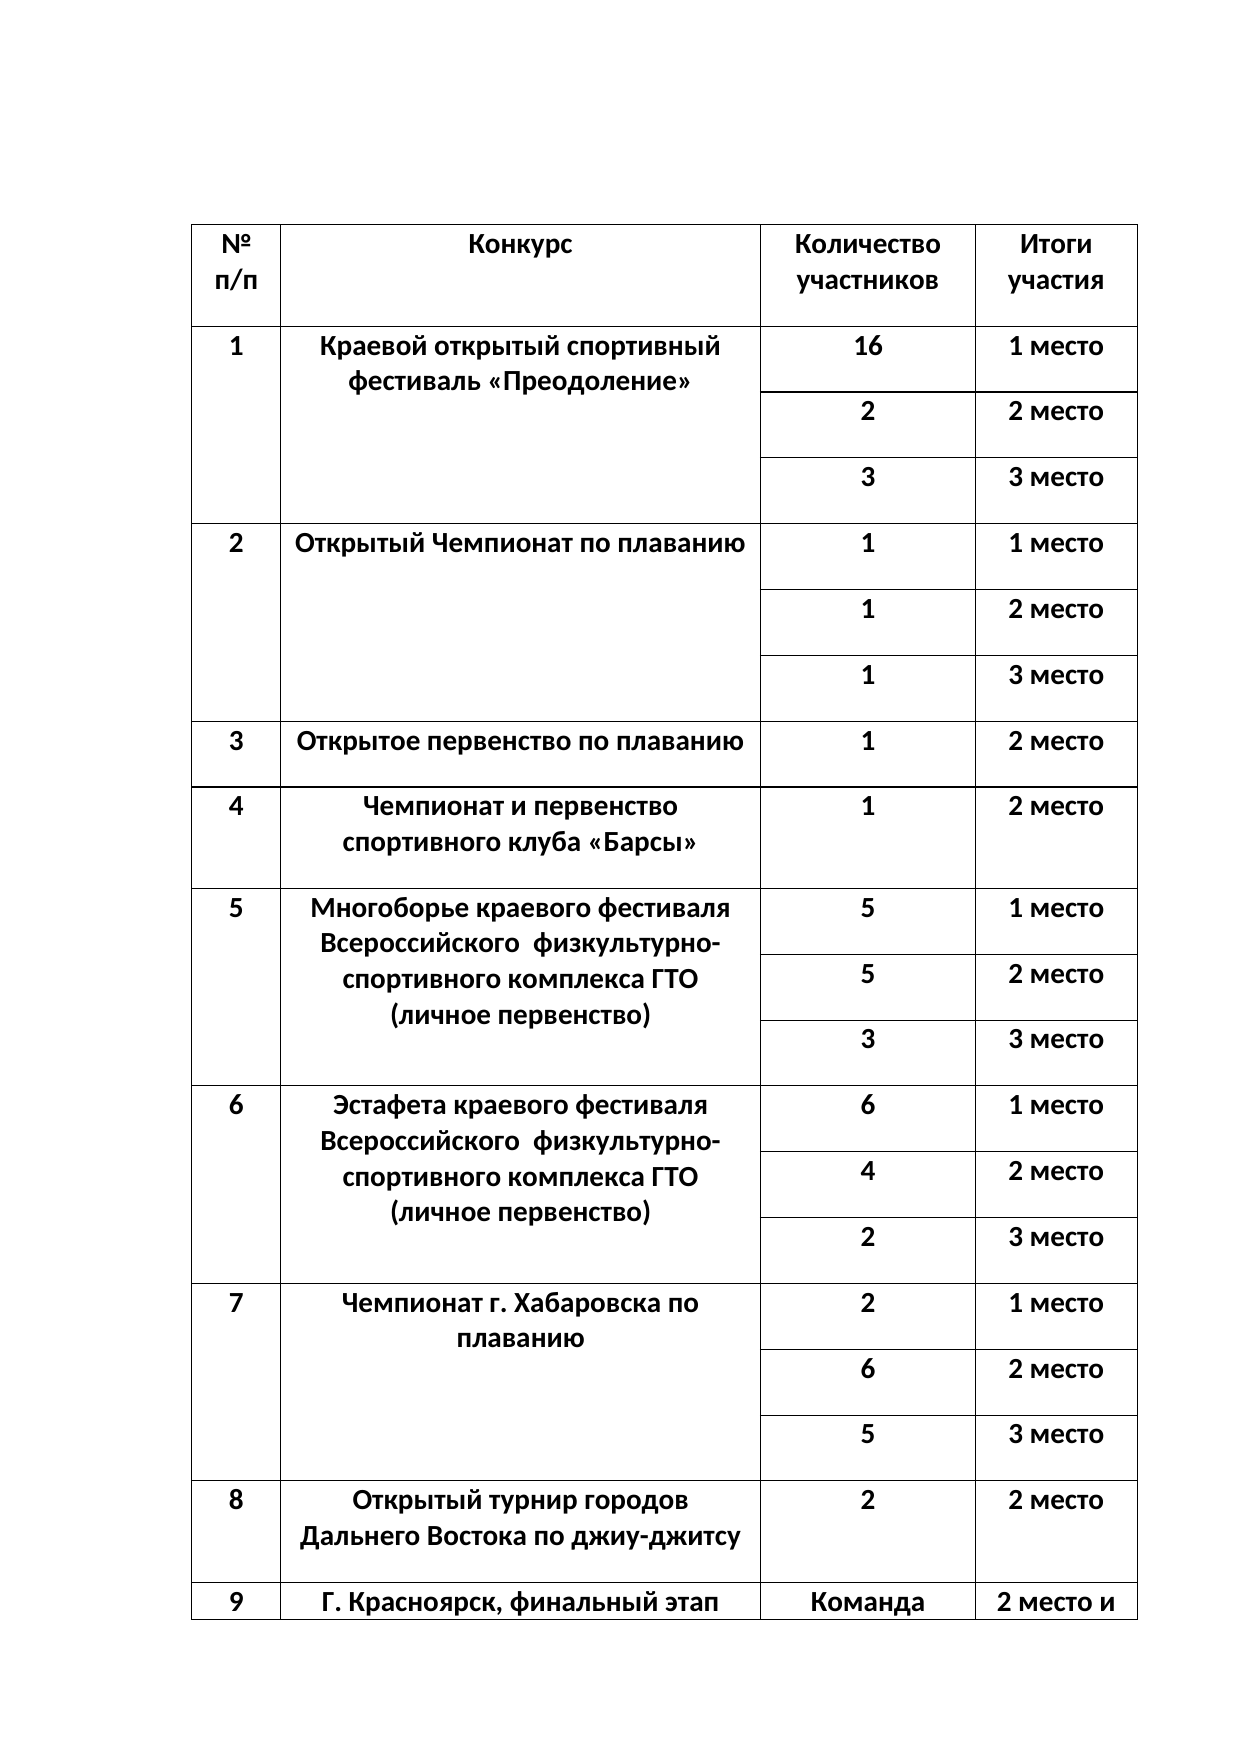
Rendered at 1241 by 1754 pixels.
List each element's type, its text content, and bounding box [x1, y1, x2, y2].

table_cell 16 [761, 327, 975, 391]
table_cell 3 место [976, 1218, 1137, 1283]
table_cell 1 [761, 524, 975, 589]
table_cell 3 [761, 1021, 975, 1085]
table_cell 1 место [976, 327, 1137, 391]
table_cell 2 [761, 1218, 975, 1283]
table_cell 2 место [976, 1152, 1137, 1217]
table_cell 6 [192, 1086, 280, 1283]
table_cell 1 [761, 788, 975, 888]
table_cell 5 [192, 889, 280, 1085]
table_cell 9 [192, 1583, 280, 1618]
table_cell 2 место [976, 590, 1137, 655]
table_cell 1 место [976, 889, 1137, 954]
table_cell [761, 1583, 975, 1618]
table_cell 2 место и 3 место [976, 1583, 1137, 1618]
table_cell 6 [761, 1350, 975, 1414]
table_cell 4 [761, 1152, 975, 1217]
table_cell Чемпионат г. Хабаровска по плаванию [281, 1284, 760, 1480]
table_cell 2 [761, 1481, 975, 1582]
table_cell Открытый турнир городов Дальнего Востока по джиу-джитсу [281, 1481, 760, 1582]
table_cell 2 [761, 1284, 975, 1349]
table_cell 1 [192, 327, 280, 523]
table_cell 7 [192, 1284, 280, 1480]
table_cell 1 [761, 722, 975, 786]
table_cell 1 [761, 590, 975, 655]
table_cell Многоборье краевого фестиваля Всероссийского физкультурно-спортивного комплекса ГТО (личное первенство) [281, 889, 760, 1085]
table_cell 3 [761, 458, 975, 523]
table_cell 2 место [976, 955, 1137, 1019]
table_cell Краевой открытый спортивный фестиваль «Преодоление» [281, 327, 760, 523]
table_cell 6 [761, 1086, 975, 1151]
table_cell 8 [192, 1481, 280, 1582]
table_cell 3 [192, 722, 280, 786]
table_cell 2 место [976, 788, 1137, 888]
table_cell Открытый Чемпионат по плаванию [281, 524, 760, 721]
table_cell 5 [761, 889, 975, 954]
table_cell 2 место [976, 722, 1137, 786]
table_header Количество участников [761, 225, 975, 326]
table_header Итоги участия [976, 225, 1137, 326]
table_cell 2 [192, 524, 280, 721]
table_cell Эстафета краевого фестиваля Всероссийского физкультурно-спортивного комплекса ГТО (личное первенство) [281, 1086, 760, 1283]
table_header Конкурс [281, 225, 760, 326]
table_cell 2 [761, 393, 975, 457]
table_cell 1 [761, 656, 975, 721]
table_cell Открытое первенство по плаванию [281, 722, 760, 786]
table_cell Чемпионат и первенство спортивного клуба «Барсы» [281, 788, 760, 888]
table_cell 1 место [976, 1284, 1137, 1349]
table_cell 2 место [976, 393, 1137, 457]
table_cell 3 место [976, 458, 1137, 523]
table_cell 4 [192, 788, 280, 888]
table_cell 2 место [976, 1481, 1137, 1582]
table_cell 2 место [976, 1350, 1137, 1414]
table_cell 3 место [976, 1416, 1137, 1480]
table_cell 1 место [976, 524, 1137, 589]
table_cell 5 [761, 955, 975, 1019]
table_cell 5 [761, 1416, 975, 1480]
table_cell 1 место [976, 1086, 1137, 1151]
table_cell 3 место [976, 1021, 1137, 1085]
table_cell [281, 1583, 760, 1618]
table_header № п/п [192, 225, 280, 326]
table_cell 3 место [976, 656, 1137, 721]
